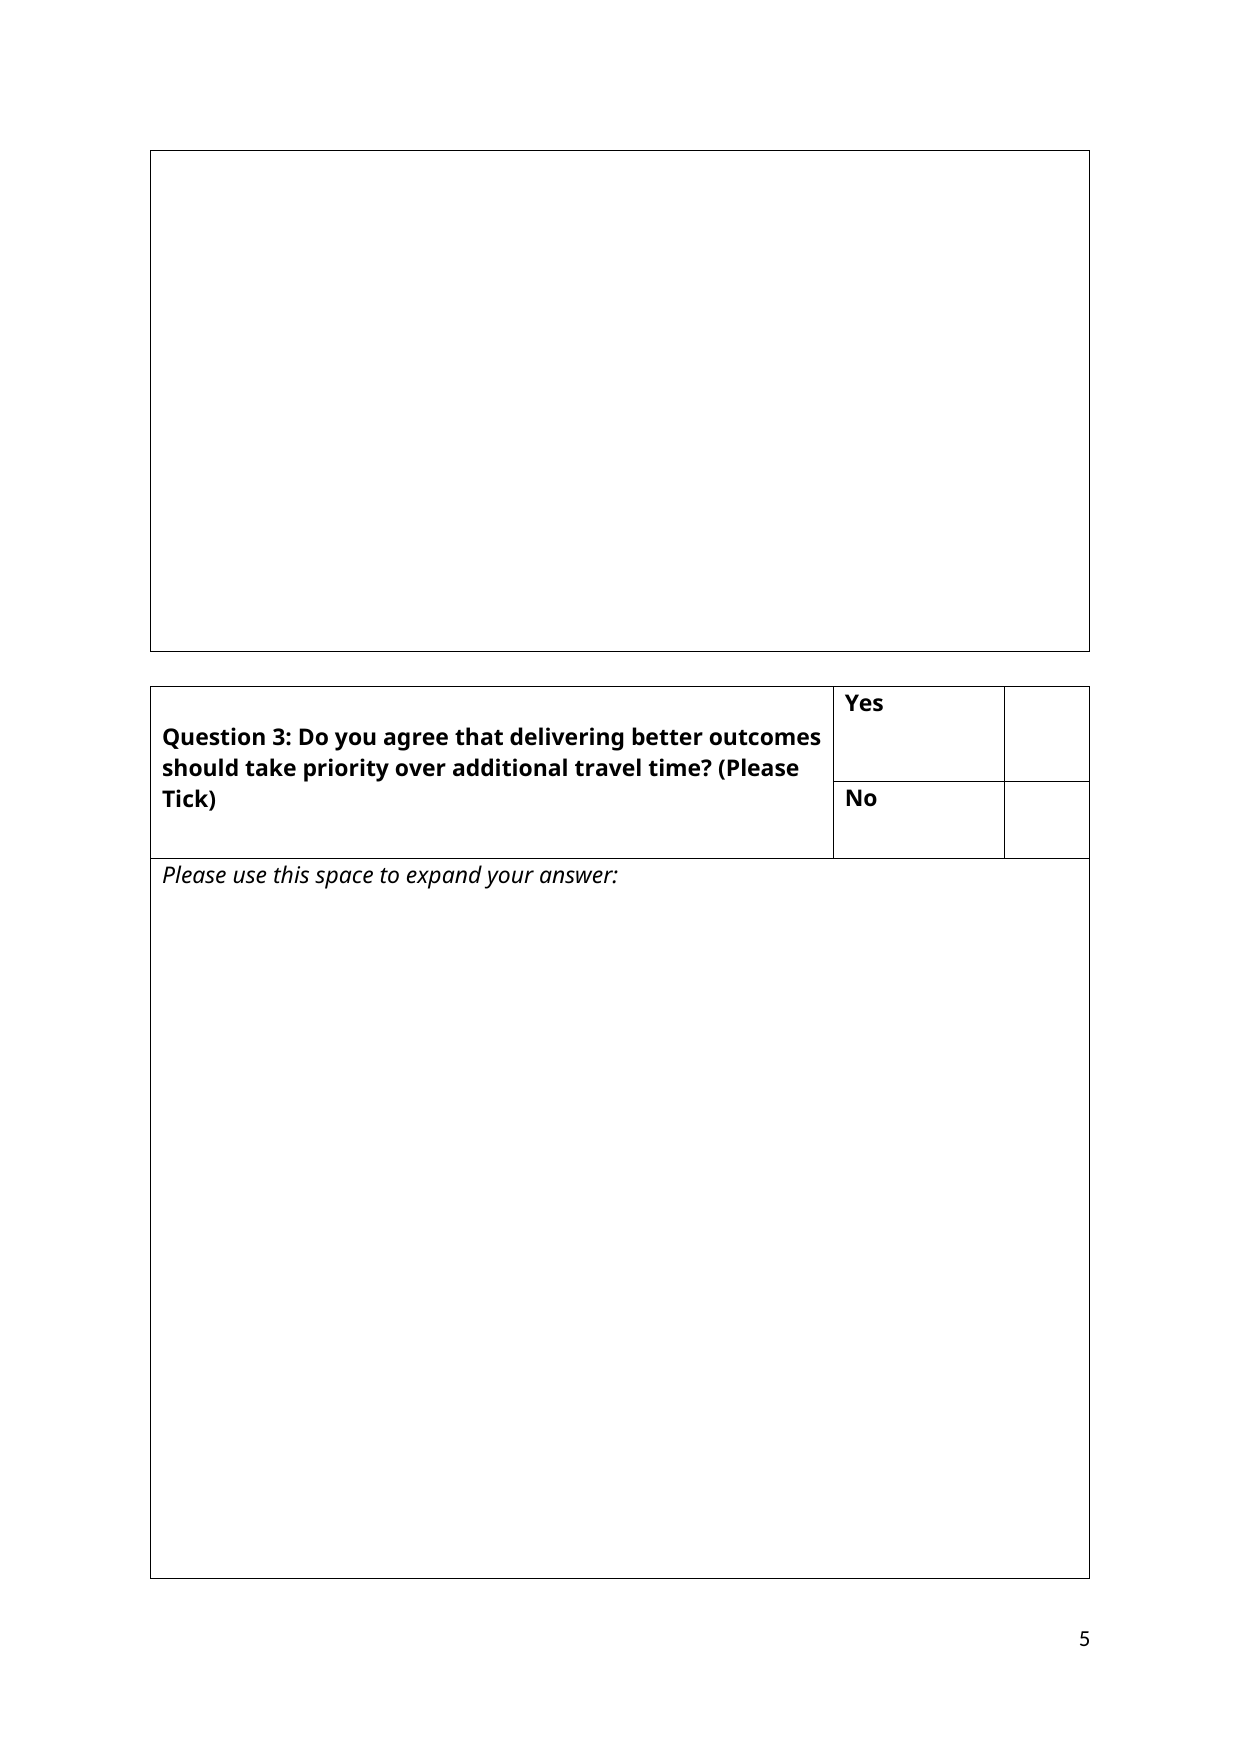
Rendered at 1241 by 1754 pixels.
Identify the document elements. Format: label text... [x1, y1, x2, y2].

table_cell No [834, 782, 1004, 858]
table_header Question 3: Do you agree that delivering better outcomes should take priority over additional travel time? (Please Tick) [151, 687, 833, 858]
table_header [1005, 687, 1089, 781]
table_cell [1005, 782, 1089, 858]
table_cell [151, 859, 1089, 1578]
table_header Yes [834, 687, 1004, 781]
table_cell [151, 151, 1089, 651]
